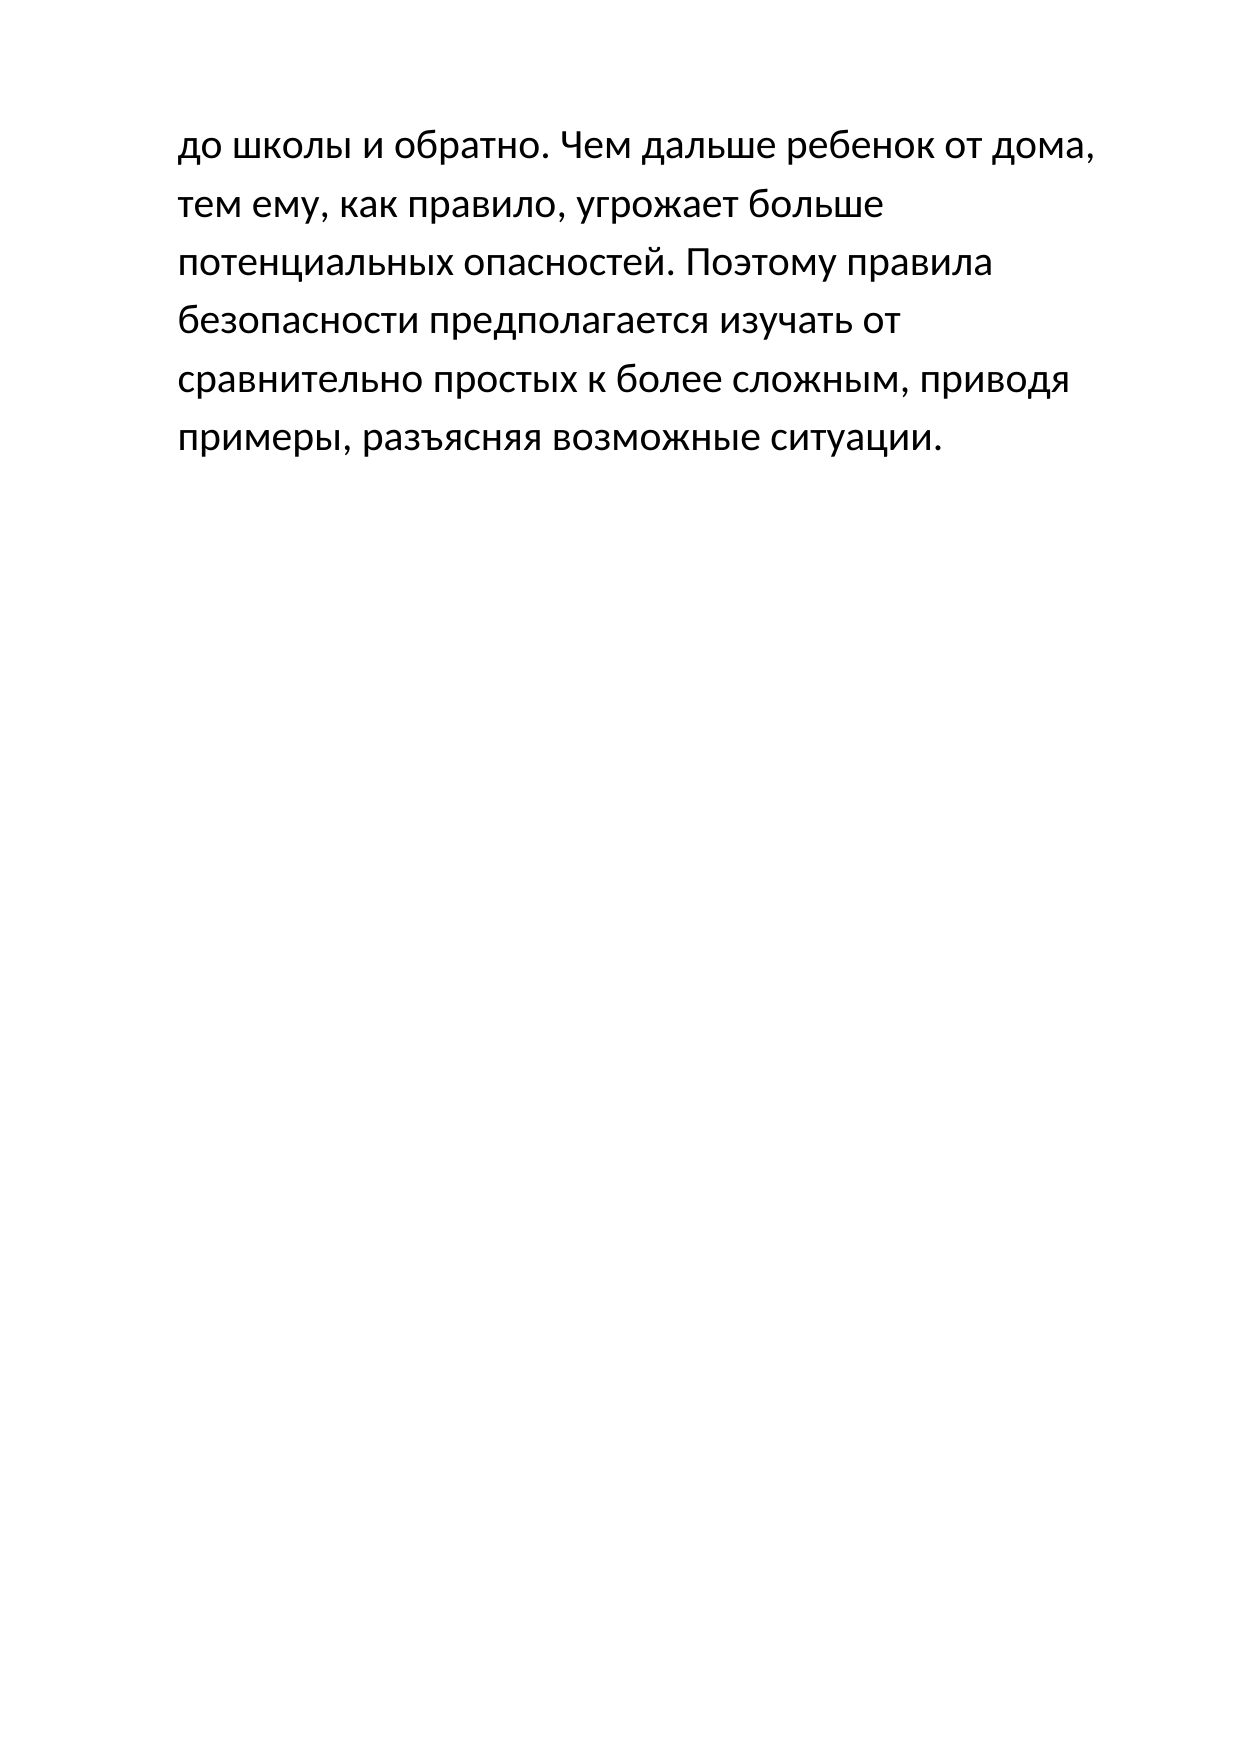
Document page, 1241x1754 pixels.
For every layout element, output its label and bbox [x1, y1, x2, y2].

text [177, 118, 1152, 461]
